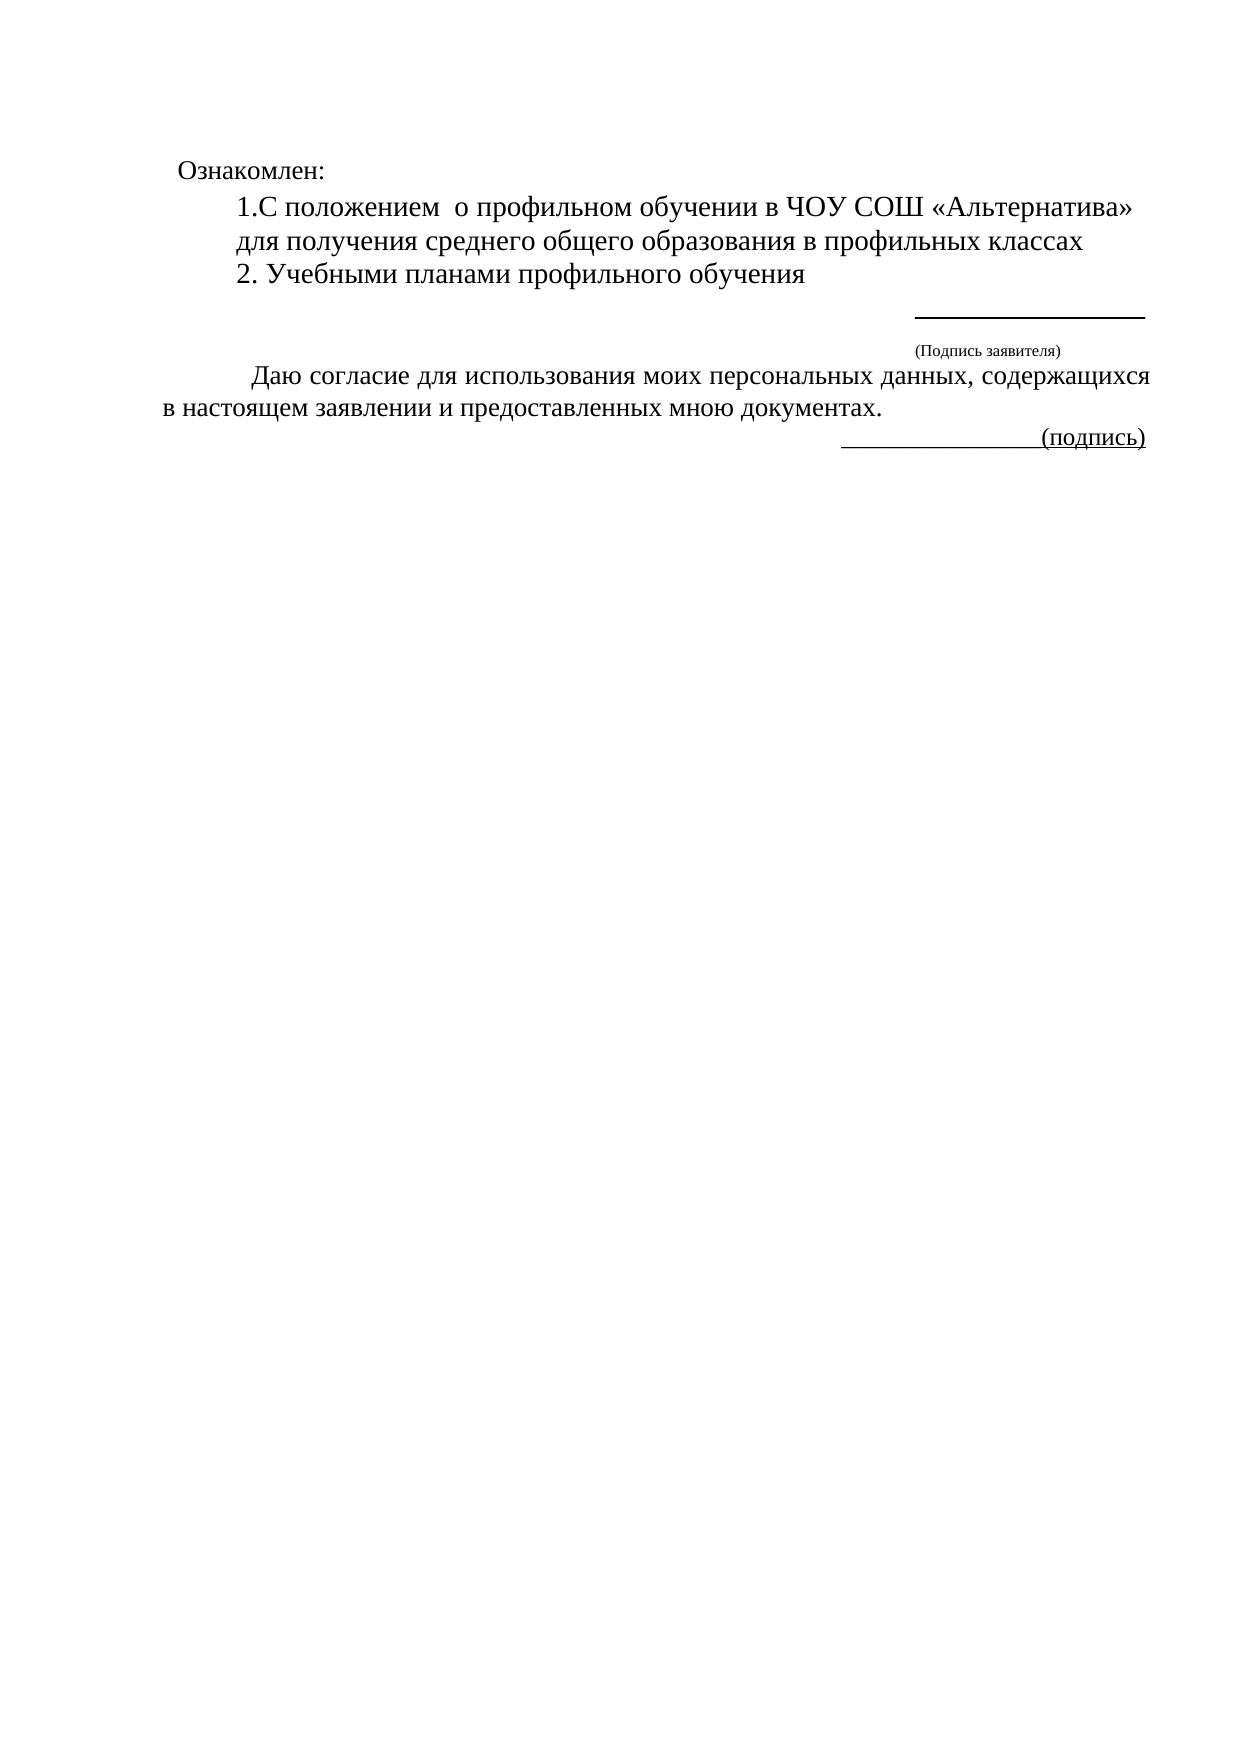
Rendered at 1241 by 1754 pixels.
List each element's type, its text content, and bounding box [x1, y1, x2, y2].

text (Подпись заявителя) [841, 340, 1152, 359]
text 1.С положением о профильном обучении в ЧОУ СОШ «Альтернатива» для получения среднего общего образования в профильных классах [236, 189, 1152, 256]
text 2. Учебными планами профильного обучения [236, 256, 1152, 290]
text Даю согласие для использования моих персональных данных, содержащихся в настоящем заявлении и предоставленных мною документах. [162, 359, 1152, 422]
text ________________(подпись) [827, 422, 1152, 451]
text Ознакомлен: [177, 154, 1152, 186]
text _________________ [841, 290, 1152, 340]
